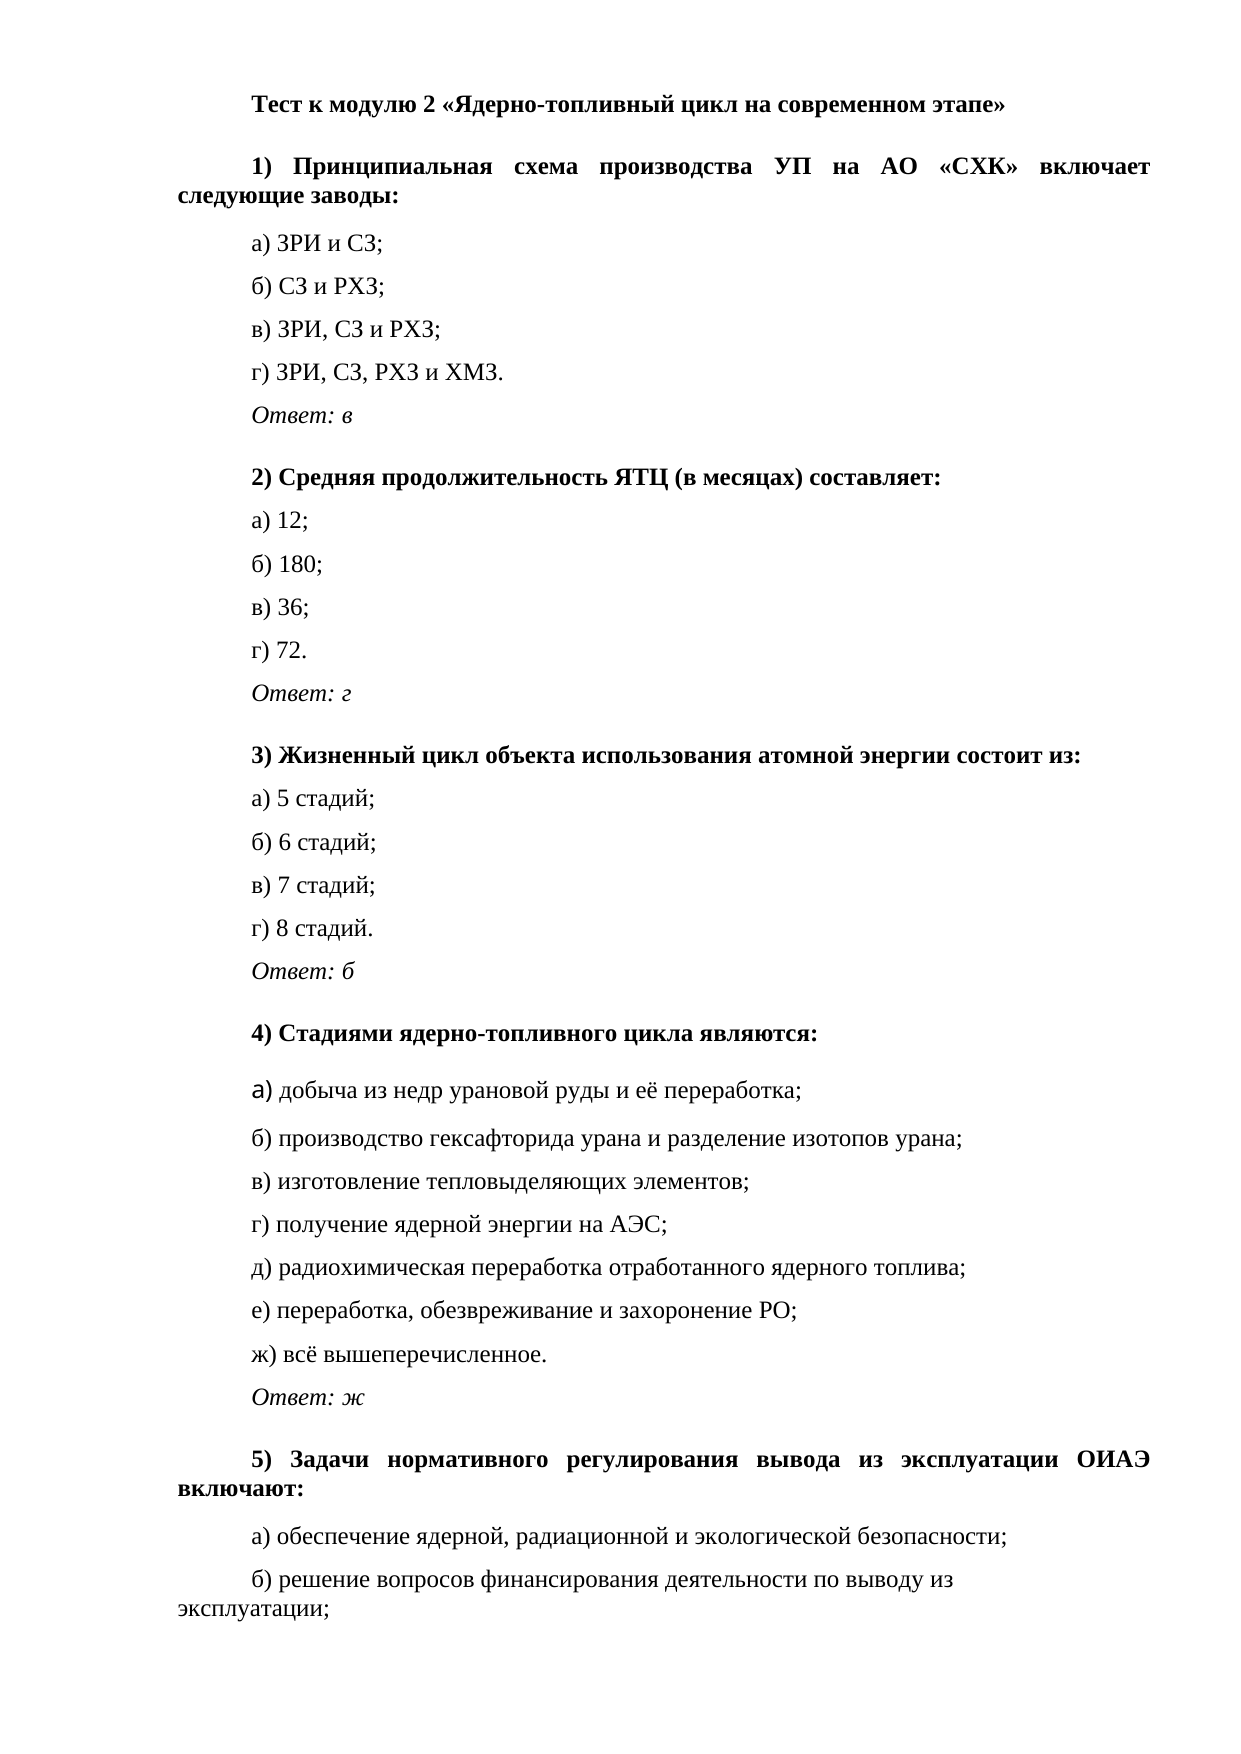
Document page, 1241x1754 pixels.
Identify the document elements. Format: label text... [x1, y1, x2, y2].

text а) обеспечение ядерной, радиационной и экологической безопасности; [177, 1521, 1152, 1549]
text г) ЗРИ, СЗ, РХЗ и ХМЗ. [177, 357, 1152, 386]
text б) 6 стадий; [177, 827, 1152, 855]
text г) 8 стадий. [177, 913, 1152, 942]
text Ответ: ж [177, 1382, 1152, 1411]
text а) 5 стадий; [177, 783, 1152, 812]
text е) переработка, обезвреживание и захоронение РО; [177, 1296, 1092, 1324]
text 1) Принципиальная схема производства УП на АО «СХК» включает следующие заводы: [177, 151, 1152, 208]
text в) изготовление тепловыделяющих элементов; [177, 1166, 1092, 1195]
text 5) Задачи нормативного регулирования вывода из эксплуатации ОИАЭ включают: [177, 1444, 1152, 1502]
text в) 7 стадий; [177, 870, 1152, 898]
text 2) Средняя продолжительность ЯТЦ (в месяцах) составляет: [177, 462, 1152, 491]
text а) ЗРИ и СЗ; [177, 228, 1152, 256]
text Ответ: в [177, 400, 1152, 429]
text 3) Жизненный цикл объекта использования атомной энергии состоит из: [177, 740, 1152, 769]
text г) получение ядерной энергии на АЭС; [177, 1209, 1092, 1238]
text ж) всё вышеперечисленное. [177, 1339, 1092, 1367]
text б) производство гексафторида урана и разделение изотопов урана; [177, 1123, 1092, 1152]
text Ответ: г [177, 678, 1152, 707]
text 4) Стадиями ядерно-топливного цикла являются: [177, 1018, 1146, 1047]
text г) 72. [177, 635, 1152, 664]
text б) СЗ и РХЗ; [177, 271, 1152, 299]
text б) решение вопросов финансирования деятельности по выводу из [177, 1564, 1152, 1593]
text д) радиохимическая переработка отработанного ядерного топлива; [177, 1252, 1092, 1281]
text б) 180; [177, 549, 1152, 577]
text в) 36; [177, 592, 1152, 621]
text Тест к модулю 2 «Ядерно-топливный цикл на современном этапе» [177, 89, 1152, 117]
text в) ЗРИ, СЗ и РХЗ; [177, 314, 1152, 343]
text Ответ: б [177, 956, 1152, 985]
text а) добыча из недр урановой руды и её переработка; [177, 1072, 1092, 1106]
text а) 12; [177, 506, 1152, 534]
text эксплуатации; [177, 1593, 1152, 1621]
